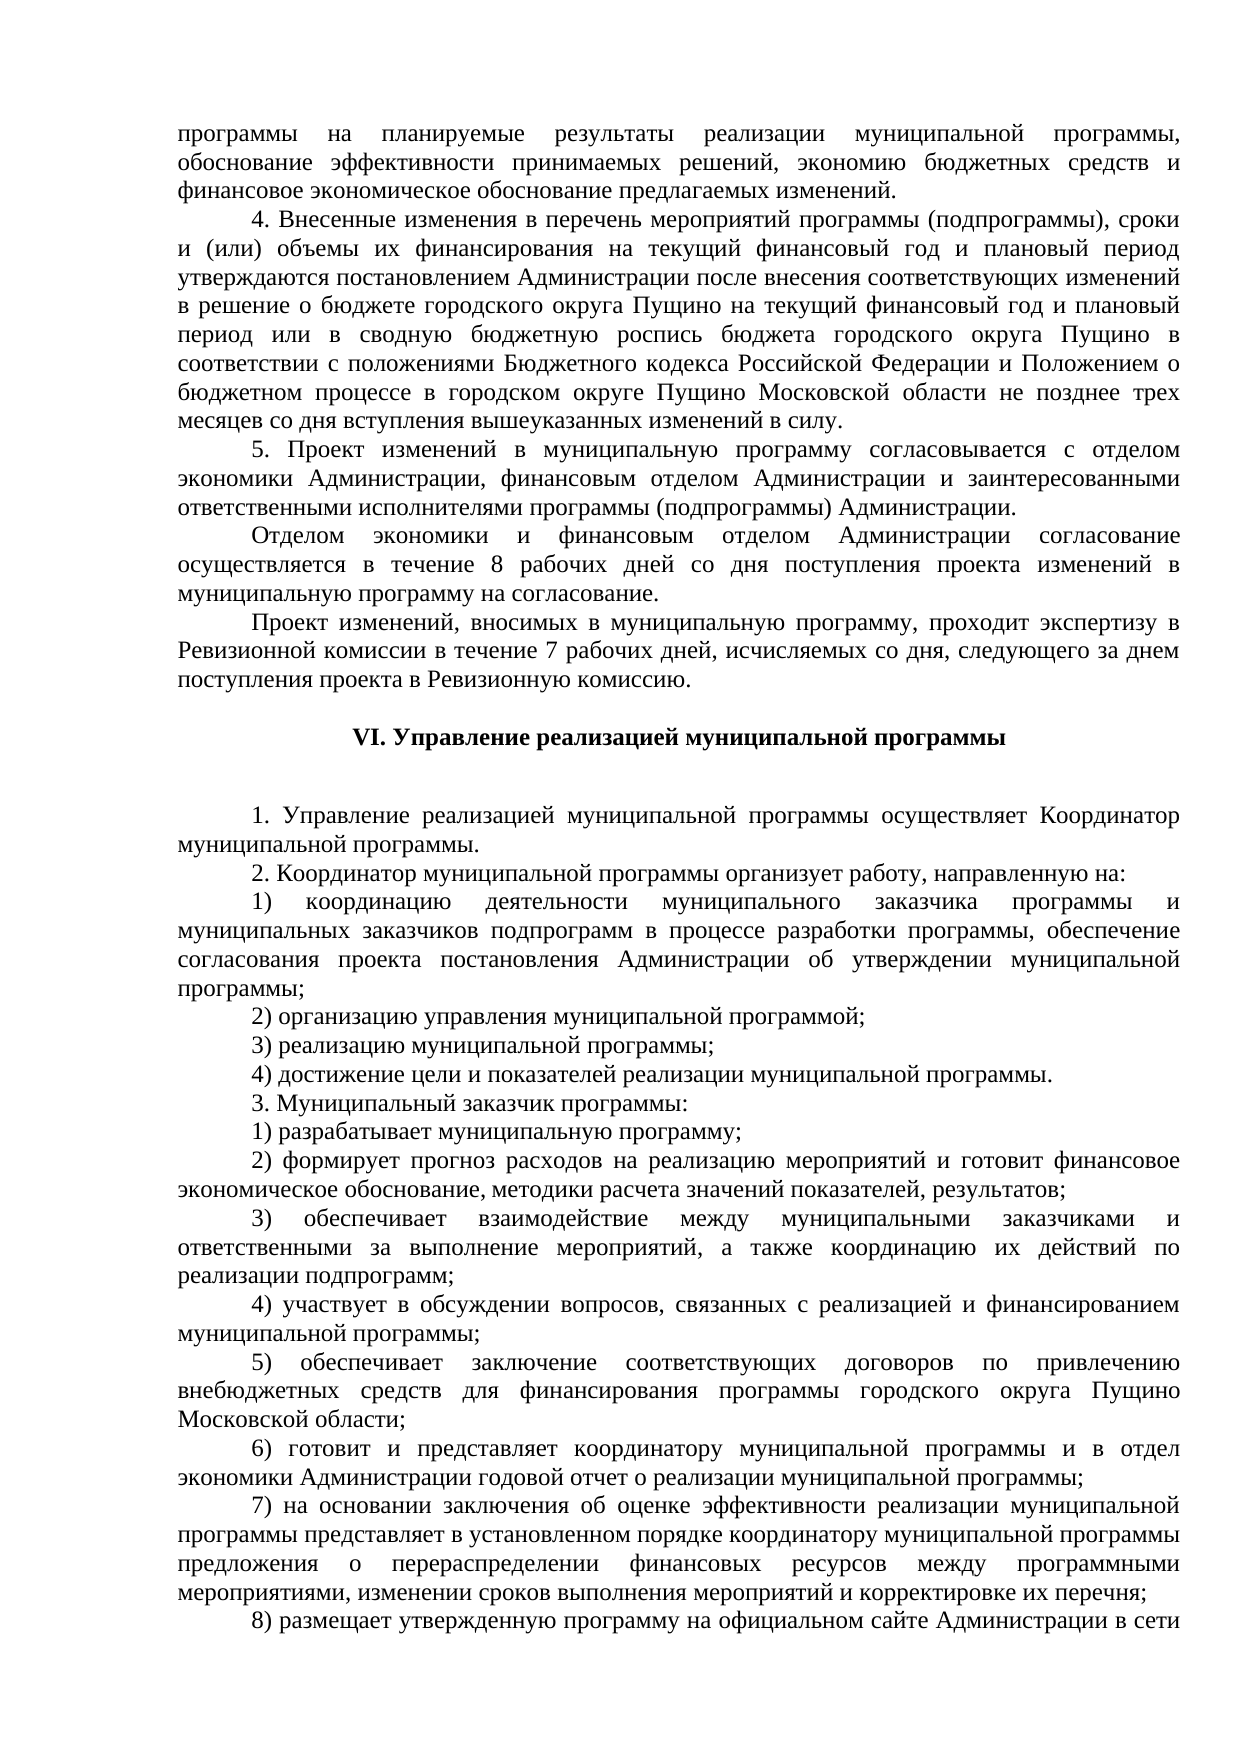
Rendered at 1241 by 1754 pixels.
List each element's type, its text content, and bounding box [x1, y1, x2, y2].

text 4. Внесенные изменения в перечень мероприятий программы (подпрограммы), сроки и (или) объемы их финансирования на текущий финансовый год и плановый период утверждаются постановлением Администрации после внесения соответствующих изменений в решение о бюджете городского округа Пущино на текущий финансовый год и плановый период или в сводную бюджетную роспись бюджета городского округа Пущино в соответствии с положениями Бюджетного кодекса Российской Федерации и Положением о бюджетном процессе в городском округе Пущино Московской области не позднее трех месяцев со дня вступления вышеуказанных изменений в силу. [177, 204, 1181, 434]
text 1) координацию деятельности муниципального заказчика программы и муниципальных заказчиков подпрограмм в процессе разработки программы, обеспечение согласования проекта постановления Администрации об утверждении муниципальной программы; [177, 886, 1181, 1001]
text Проект изменений, вносимых в муниципальную программу, проходит экспертизу в Ревизионной комиссии в течение 7 рабочих дней, исчисляемых со дня, следующего за днем поступления проекта в Ревизионную комиссию. [177, 607, 1181, 693]
text Отделом экономики и финансовым отделом Администрации согласование осуществляется в течение 8 рабочих дней со дня поступления проекта изменений в муниципальную программу на согласование. [177, 521, 1181, 607]
text 7) на основании заключения об оценке эффективности реализации муниципальной программы представляет в установленном порядке координатору муниципальной программы предложения о перераспределении финансовых ресурсов между программными мероприятиями, изменении сроков выполнения мероприятий и корректировке их перечня; [177, 1491, 1181, 1606]
text 3) обеспечивает взаимодействие между муниципальными заказчиками и ответственными за выполнение мероприятий, а также координацию их действий по реализации подпрограмм; [177, 1203, 1181, 1289]
title VI. Управление реализацией муниципальной программы [177, 722, 1181, 751]
text 1. Управление реализацией муниципальной программы осуществляет Координатор муниципальной программы. [177, 800, 1181, 858]
text 1) разрабатывает муниципальную программу; [177, 1116, 1181, 1145]
text 4) достижение цели и показателей реализации муниципальной программы. [177, 1059, 1181, 1088]
text 3. Муниципальный заказчик программы: [177, 1088, 1181, 1116]
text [177, 1606, 1181, 1634]
text 3) реализацию муниципальной программы; [177, 1030, 1181, 1059]
text 2) формирует прогноз расходов на реализацию мероприятий и готовит финансовое экономическое обоснование, методики расчета значений показателей, результатов; [177, 1145, 1181, 1203]
text 2. Координатор муниципальной программы организует работу, направленную на: [177, 858, 1181, 886]
text 4) участвует в обсуждении вопросов, связанных с реализацией и финансированием муниципальной программы; [177, 1289, 1181, 1347]
text 2) организацию управления муниципальной программой; [177, 1001, 1181, 1030]
text 5) обеспечивает заключение соответствующих договоров по привлечению внебюджетных средств для финансирования программы городского округа Пущино Московской области; [177, 1347, 1181, 1433]
text 6) готовит и представляет координатору муниципальной программы и в отдел экономики Администрации годовой отчет о реализации муниципальной программы; [177, 1433, 1181, 1491]
text 5. Проект изменений в муниципальную программу согласовывается с отделом экономики Администрации, финансовым отделом Администрации и заинтересованными ответственными исполнителями программы (подпрограммы) Администрации. [177, 434, 1181, 521]
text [177, 118, 1181, 204]
